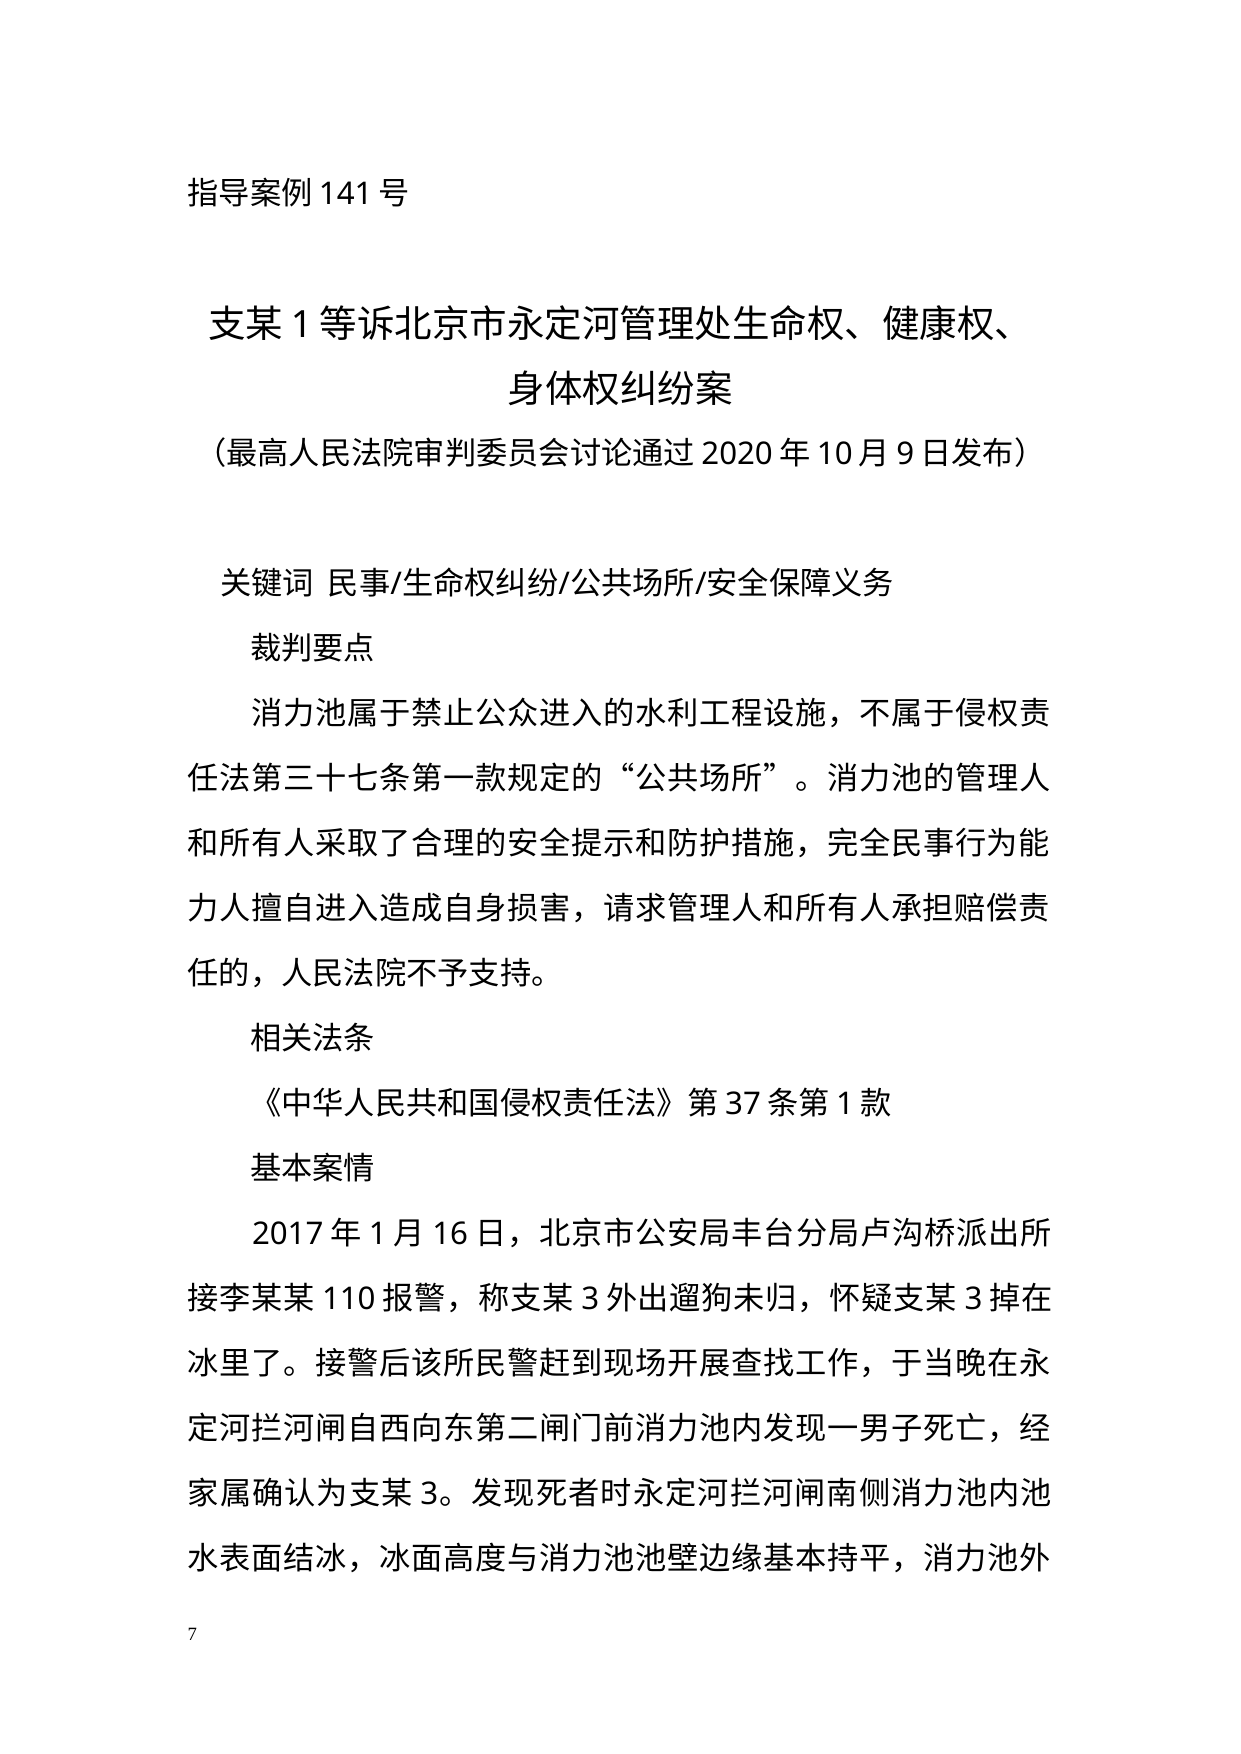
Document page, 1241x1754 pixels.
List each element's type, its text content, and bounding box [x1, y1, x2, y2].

text 支某1等诉北京市永定河管理处生命权、健康权、 [187, 288, 1053, 353]
text 《中华人民共和国侵权责任法》第37条第1款 [187, 1068, 1053, 1133]
text 基本案情 [187, 1133, 1053, 1198]
text 消力池属于禁止公众进入的水利工程设施，不属于侵权责任法第三十七条第一款规定的“公共场所”。消力池的管理人和所有人采取了合理的安全提示和防护措施，完全民事行为能力人擅自进入造成自身损害，请求管理人和所有人承担赔偿责任的，人民法院不予支持。 [187, 678, 1053, 1003]
text 指导案例141号 [187, 158, 1053, 223]
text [187, 1198, 1053, 1588]
text 关键词 民事/生命权纠纷/公共场所/安全保障义务 [187, 548, 1053, 613]
text 相关法条 [187, 1003, 1053, 1068]
text 身体权纠纷案 [187, 353, 1053, 418]
text 裁判要点 [187, 613, 1053, 678]
text （最高人民法院审判委员会讨论通过2020年10月9日发布） [187, 418, 1053, 483]
